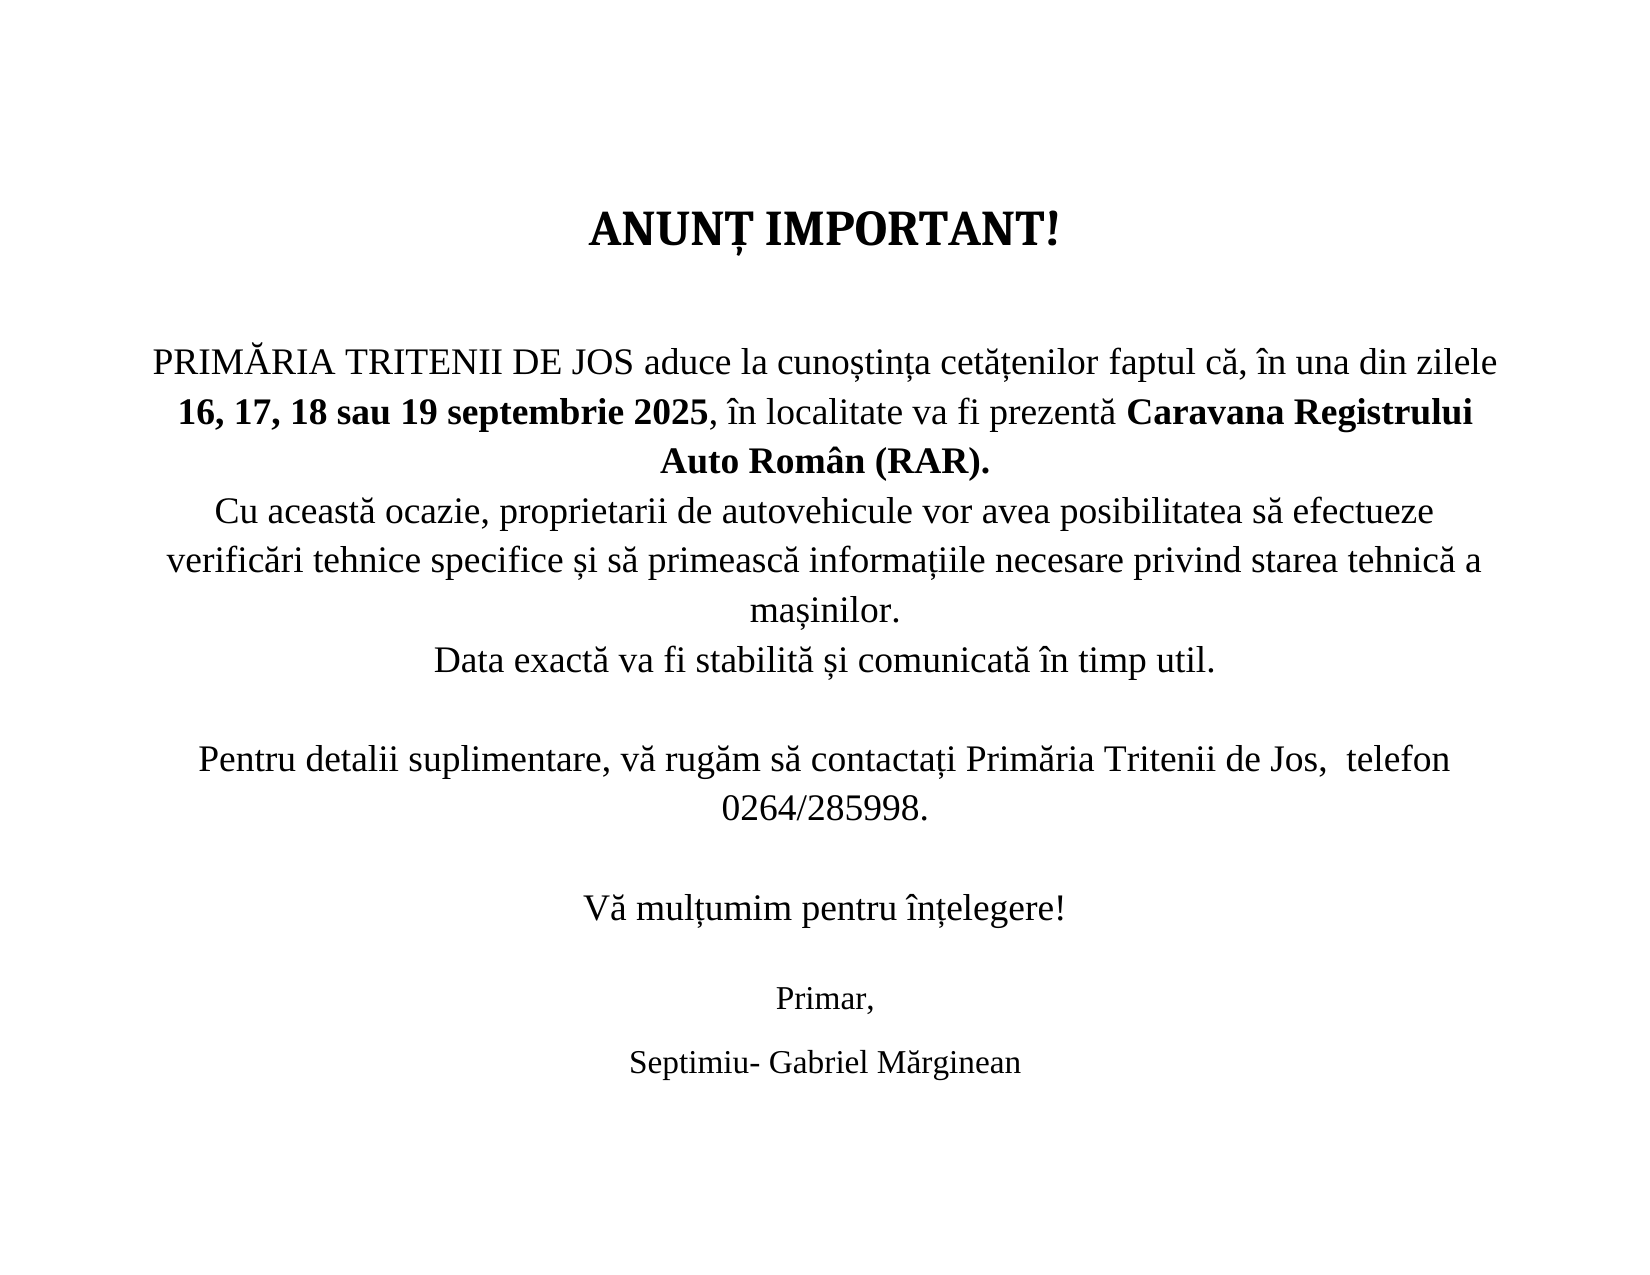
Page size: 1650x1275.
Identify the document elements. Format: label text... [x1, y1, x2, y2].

subtitle ANUNȚ IMPORTANT! [150, 200, 1500, 257]
text PRIMĂRIA TRITENII DE JOS aduce la cunoștința cetățenilor faptul că, în una din zilele 16, 17, 18 sau 19 septembrie 2025, în localitate va fi prezentă Caravana Registrului Auto Român (RAR). Cu această ocazie, proprietarii de autovehicule vor avea posibilitatea să efectueze verificări tehnice specifice și să primească informațiile necesare privind starea tehnică a mașinilor. Data exactă va fi stabilită și comunicată în timp util. Pentru detalii suplimentare, vă rugăm să contactați Primăria Tritenii de Jos, telefon 0264/285998. Vă mulțumim pentru înțelegere! Primar, [150, 339, 1500, 1016]
text Septimiu- Gabriel Mărginean [150, 1043, 1500, 1081]
